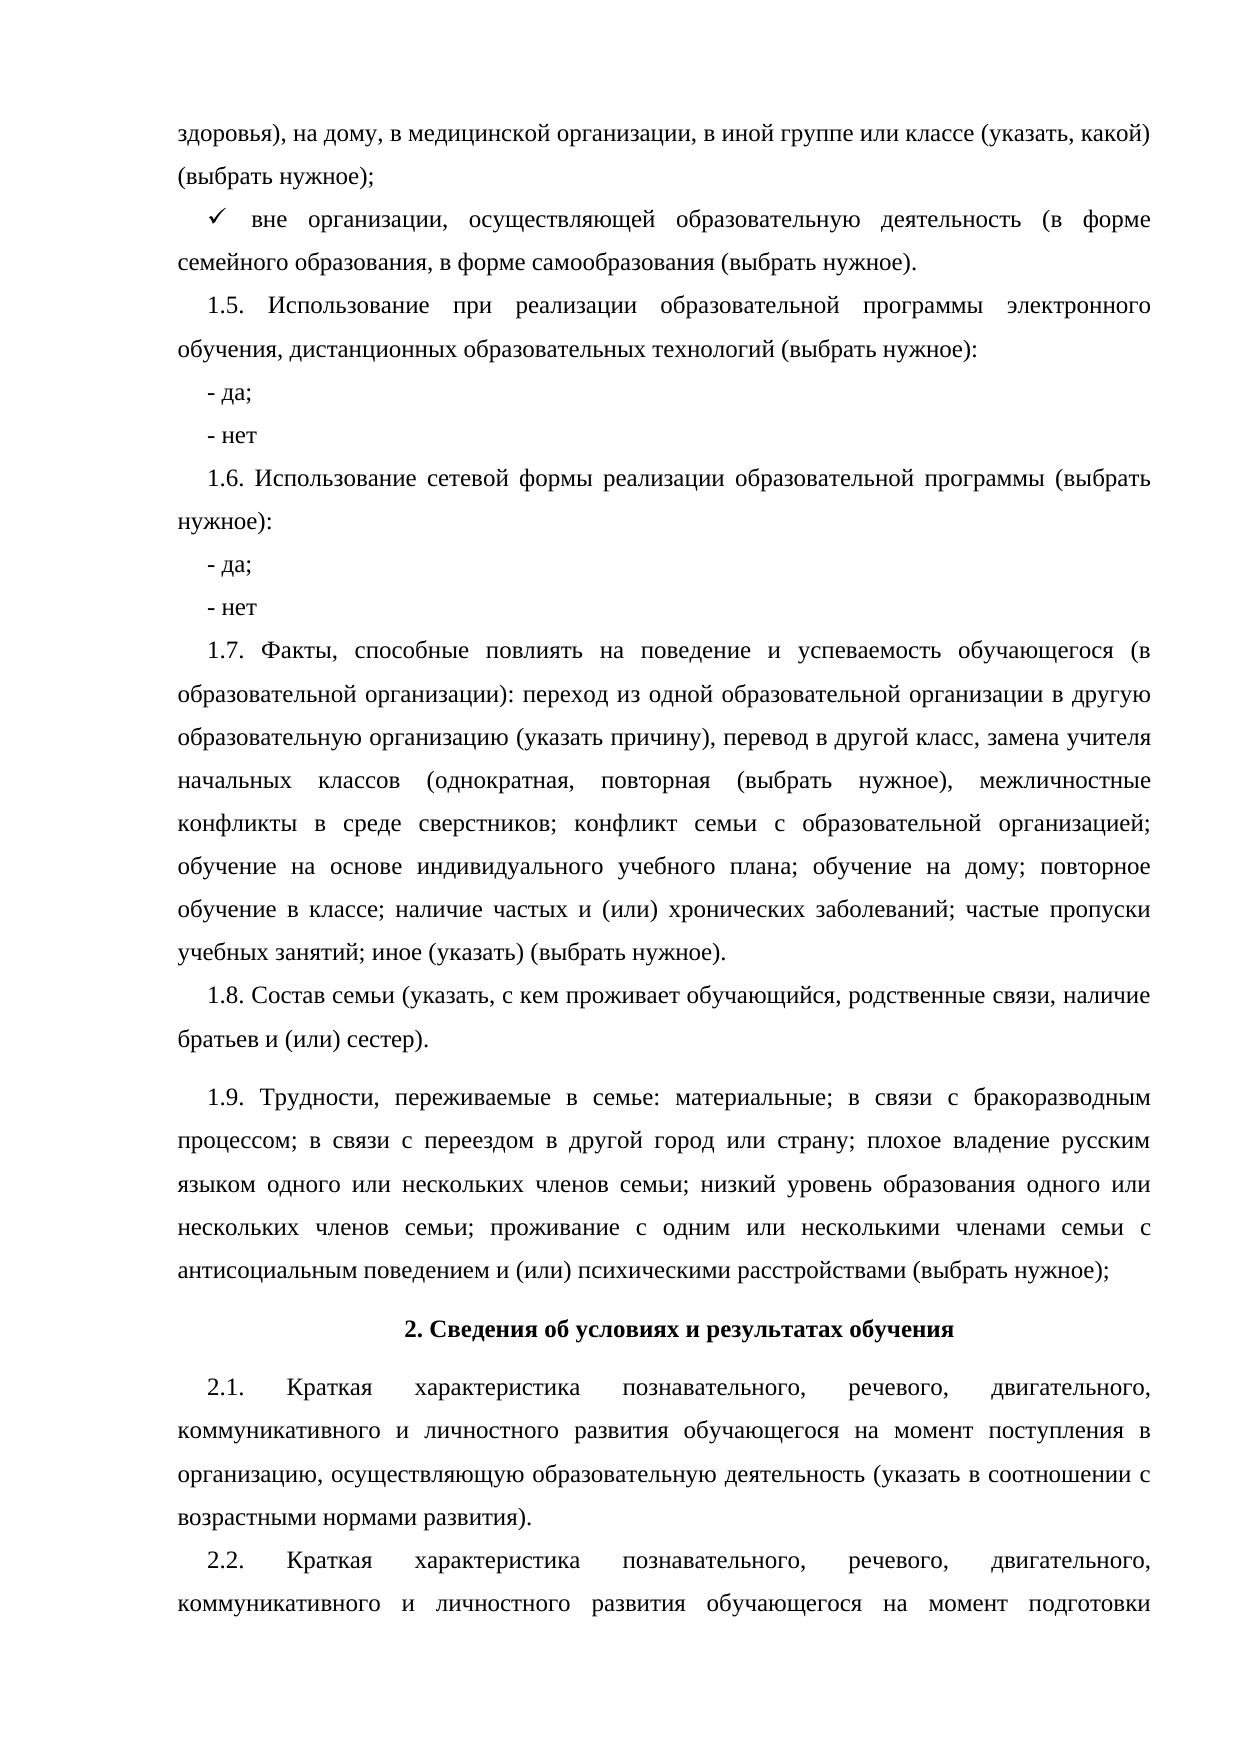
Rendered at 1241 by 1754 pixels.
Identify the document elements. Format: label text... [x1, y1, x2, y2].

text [177, 1545, 1152, 1617]
text 2.1. Краткая характеристика познавательного, речевого, двигательного, коммуникативного и личностного развития обучающегося на момент поступления в организацию, осуществляющую образовательную деятельность (указать в соотношении с возрастными нормами развития). [177, 1372, 1152, 1531]
text 1.6. Использование сетевой формы реализации образовательной программы (выбрать нужное): [177, 463, 1152, 535]
text 1.5. Использование при реализации образовательной программы электронного обучения, дистанционных образовательных технологий (выбрать нужное): [177, 291, 1152, 362]
text - да; [177, 549, 1152, 578]
text - да; [177, 377, 1152, 406]
text 1.7. Факты, способные повлиять на поведение и успеваемость обучающегося (в образовательной организации): переход из одной образовательной организации в другую образовательную организацию (указать причину), перевод в другой класс, замена учителя начальных классов (однократная, повторная (выбрать нужное), межличностные конфликты в среде сверстников; конфликт семьи с образовательной организацией; обучение на основе индивидуального учебного плана; обучение на дому; повторное обучение в классе; наличие частых и (или) хронических заболеваний; частые пропуски учебных занятий; иное (указать) (выбрать нужное). [177, 636, 1152, 966]
text 2. Сведения об условиях и результатах обучения [177, 1314, 1152, 1342]
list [177, 118, 1152, 190]
text - нет [177, 420, 1152, 449]
text 1.8. Состав семьи (указать, с кем проживает обучающийся, родственные связи, наличие братьев и (или) сестер). [177, 981, 1152, 1052]
text 1.9. Трудности, переживаемые в семье: материальные; в связи с бракоразводным процессом; в связи с переездом в другой город или страну; плохое владение русским языком одного или нескольких членов семьи; низкий уровень образования одного или нескольких членов семьи; проживание с одним или несколькими членами семьи с антисоциальным поведением и (или) психическими расстройствами (выбрать нужное); [177, 1082, 1152, 1284]
list вне организации, осуществляющей образовательную деятельность (в форме семейного образования, в форме самообразования (выбрать нужное). [177, 204, 1152, 276]
text - нет [177, 592, 1152, 621]
